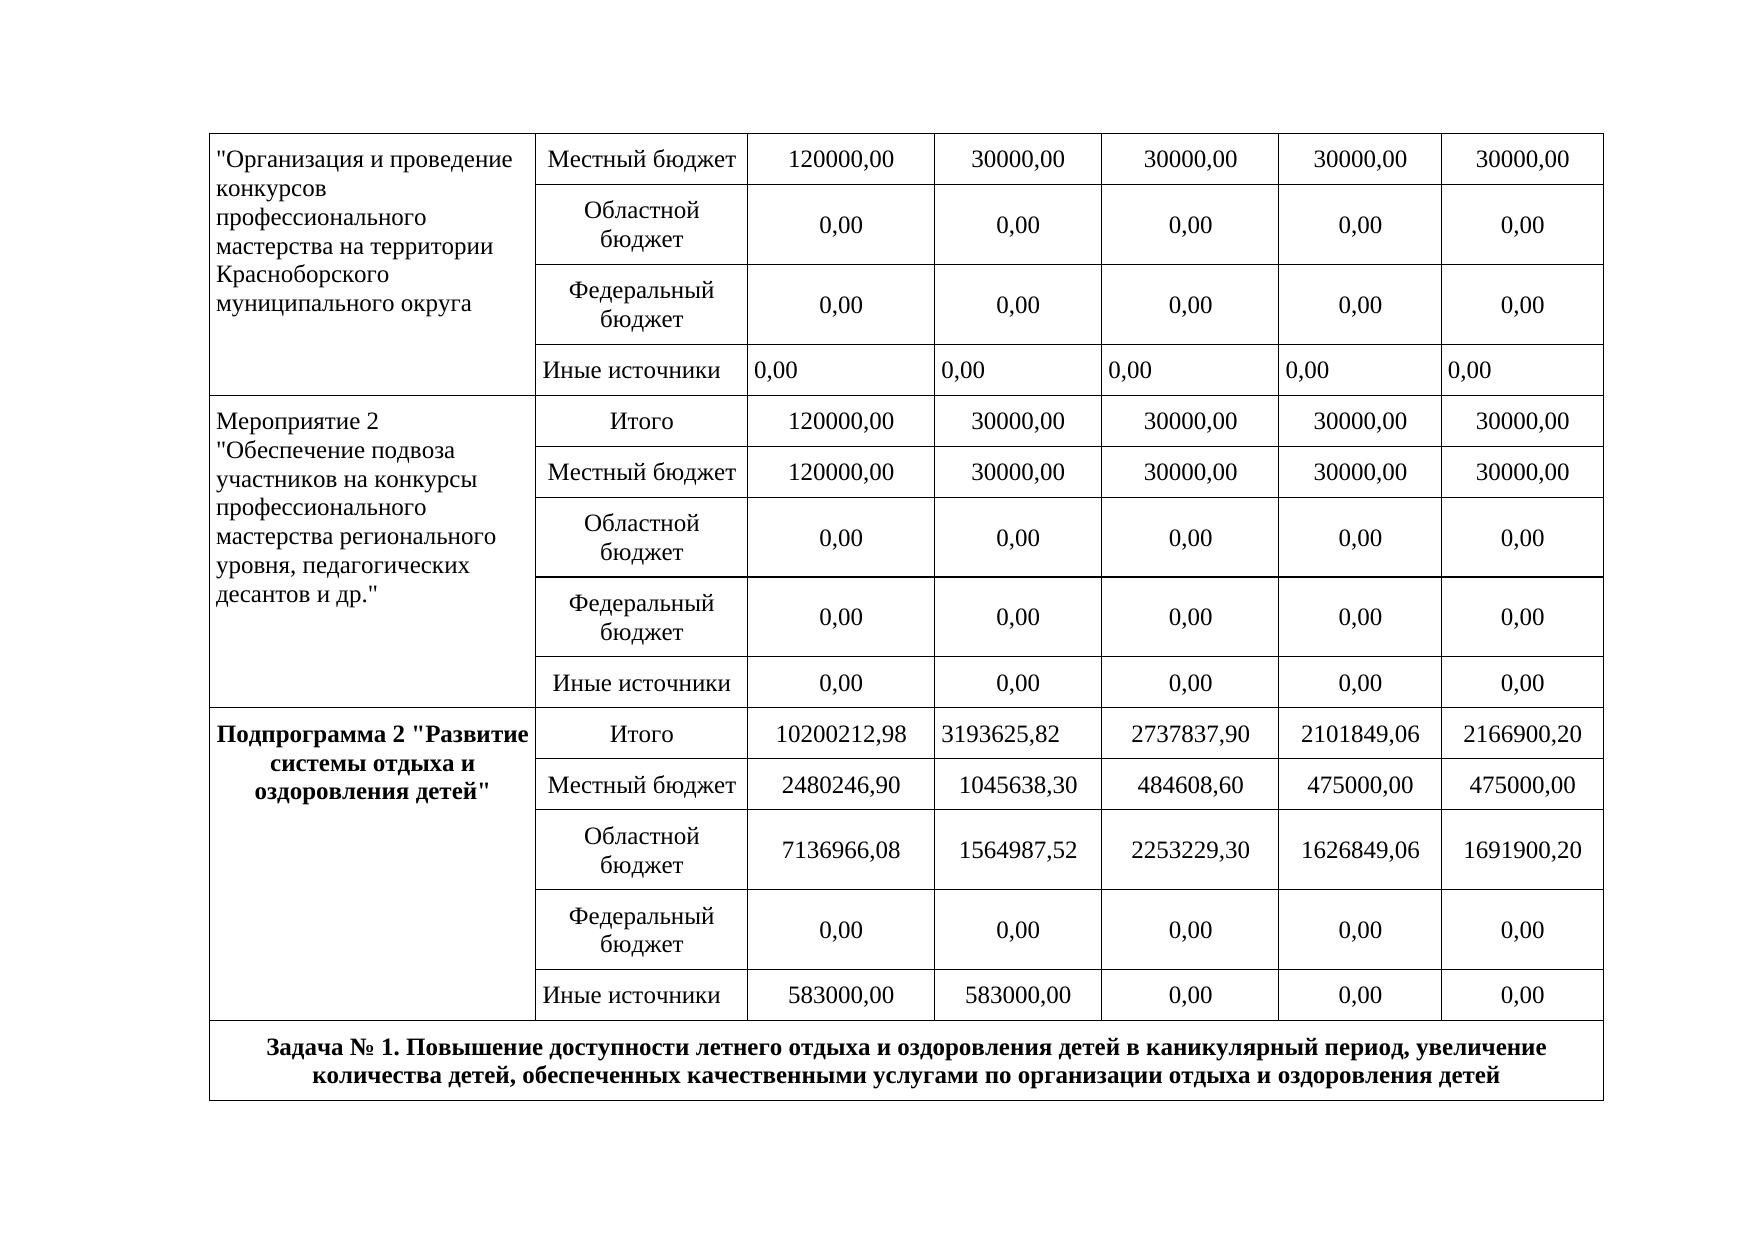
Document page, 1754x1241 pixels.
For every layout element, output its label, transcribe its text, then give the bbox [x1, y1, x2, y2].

table_cell 0,00 [748, 657, 934, 707]
table_cell 0,00 [1442, 890, 1603, 969]
table_cell 2737837,90 [1102, 708, 1278, 758]
table_cell 0,00 [1102, 657, 1278, 707]
table_cell Федеральный бюджет [536, 890, 747, 969]
table_cell 0,00 [1279, 185, 1441, 264]
table_cell Местный бюджет [536, 447, 747, 497]
table_cell 0,00 [1442, 970, 1603, 1020]
table_cell 0,00 [1442, 185, 1603, 264]
table_cell 30000,00 [1442, 134, 1603, 184]
table_cell Итого [536, 708, 747, 758]
table_cell Итого [536, 396, 747, 446]
table_cell 30000,00 [935, 447, 1101, 497]
table_cell 1045638,30 [935, 759, 1101, 809]
table_cell 0,00 [1279, 890, 1441, 969]
table_cell 583000,00 [935, 970, 1101, 1020]
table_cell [210, 134, 535, 394]
table_cell 0,00 [1102, 970, 1278, 1020]
table_cell 0,00 [935, 345, 1101, 394]
table_cell 0,00 [748, 498, 934, 576]
table_cell 0,00 [1442, 657, 1603, 707]
table_cell 10200212,98 [748, 708, 934, 758]
table_cell Областной бюджет [536, 185, 747, 264]
table_cell 30000,00 [935, 134, 1101, 184]
table_cell Федеральный бюджет [536, 265, 747, 343]
table_cell 484608,60 [1102, 759, 1278, 809]
table_cell Мероприятие 2 "Обеспечение подвоза участников на конкурсы профессионального мастерства регионального уровня, педагогических десантов и др." [210, 396, 535, 707]
table_cell 30000,00 [935, 396, 1101, 446]
table_cell 2253229,30 [1102, 810, 1278, 889]
table_cell 475000,00 [1279, 759, 1441, 809]
table_cell 30000,00 [1279, 134, 1441, 184]
table_cell 0,00 [1102, 265, 1278, 343]
table_cell 0,00 [1102, 185, 1278, 264]
table_cell 0,00 [935, 498, 1101, 576]
table_cell Иные источники [536, 970, 747, 1020]
table_cell 0,00 [1102, 578, 1278, 656]
table_cell 120000,00 [748, 134, 934, 184]
table_cell 2101849,06 [1279, 708, 1441, 758]
table_cell 0,00 [935, 578, 1101, 656]
table_cell 2480246,90 [748, 759, 934, 809]
table_cell Местный бюджет [536, 134, 747, 184]
table_cell Местный бюджет [536, 759, 747, 809]
table_cell 0,00 [935, 657, 1101, 707]
table_cell 30000,00 [1102, 134, 1278, 184]
table_cell 0,00 [1442, 265, 1603, 343]
table_cell Подпрограмма 2 "Развитие системы отдыха и оздоровления детей" [210, 708, 535, 1020]
table_cell 30000,00 [1279, 396, 1441, 446]
table_cell 30000,00 [1442, 447, 1603, 497]
table_cell 0,00 [1279, 657, 1441, 707]
table_cell 0,00 [935, 890, 1101, 969]
table_cell Иные источники [536, 345, 747, 394]
table_cell 0,00 [1102, 890, 1278, 969]
table_cell Областной бюджет [536, 498, 747, 576]
table_cell 7136966,08 [748, 810, 934, 889]
table_cell 0,00 [748, 185, 934, 264]
table_cell 30000,00 [1442, 396, 1603, 446]
table_cell Задача № 1. Повышение доступности летнего отдыха и оздоровления детей в каникулярный период, увеличение количества детей, обеспеченных качественными услугами по организации отдыха и оздоровления детей [210, 1021, 1603, 1100]
table_cell 475000,00 [1442, 759, 1603, 809]
table_cell Федеральный бюджет [536, 578, 747, 656]
table_cell 1626849,06 [1279, 810, 1441, 889]
table_cell Областной бюджет [536, 810, 747, 889]
table_cell 3193625,82 [935, 708, 1101, 758]
table_cell Иные источники [536, 657, 747, 707]
table_cell 0,00 [1442, 578, 1603, 656]
table_cell 0,00 [748, 890, 934, 969]
table_cell 30000,00 [1102, 447, 1278, 497]
table_cell 0,00 [1279, 578, 1441, 656]
table_cell 0,00 [1442, 498, 1603, 576]
table_cell 0,00 [748, 265, 934, 343]
table_cell 120000,00 [748, 447, 934, 497]
table_cell 0,00 [935, 265, 1101, 343]
table_cell 0,00 [748, 345, 934, 394]
table_cell 0,00 [1279, 345, 1441, 394]
table_cell 0,00 [935, 185, 1101, 264]
table_cell 583000,00 [748, 970, 934, 1020]
table_cell 2166900,20 [1442, 708, 1603, 758]
table_cell 0,00 [1279, 970, 1441, 1020]
table_cell 1691900,20 [1442, 810, 1603, 889]
table_cell 0,00 [1442, 345, 1603, 394]
table_cell 30000,00 [1279, 447, 1441, 497]
table_cell 1564987,52 [935, 810, 1101, 889]
table_cell 30000,00 [1102, 396, 1278, 446]
table_cell 0,00 [1102, 498, 1278, 576]
table_cell 0,00 [1279, 498, 1441, 576]
table_cell 0,00 [1279, 265, 1441, 343]
table_cell 0,00 [1102, 345, 1278, 394]
table_cell 120000,00 [748, 396, 934, 446]
table_cell 0,00 [748, 578, 934, 656]
